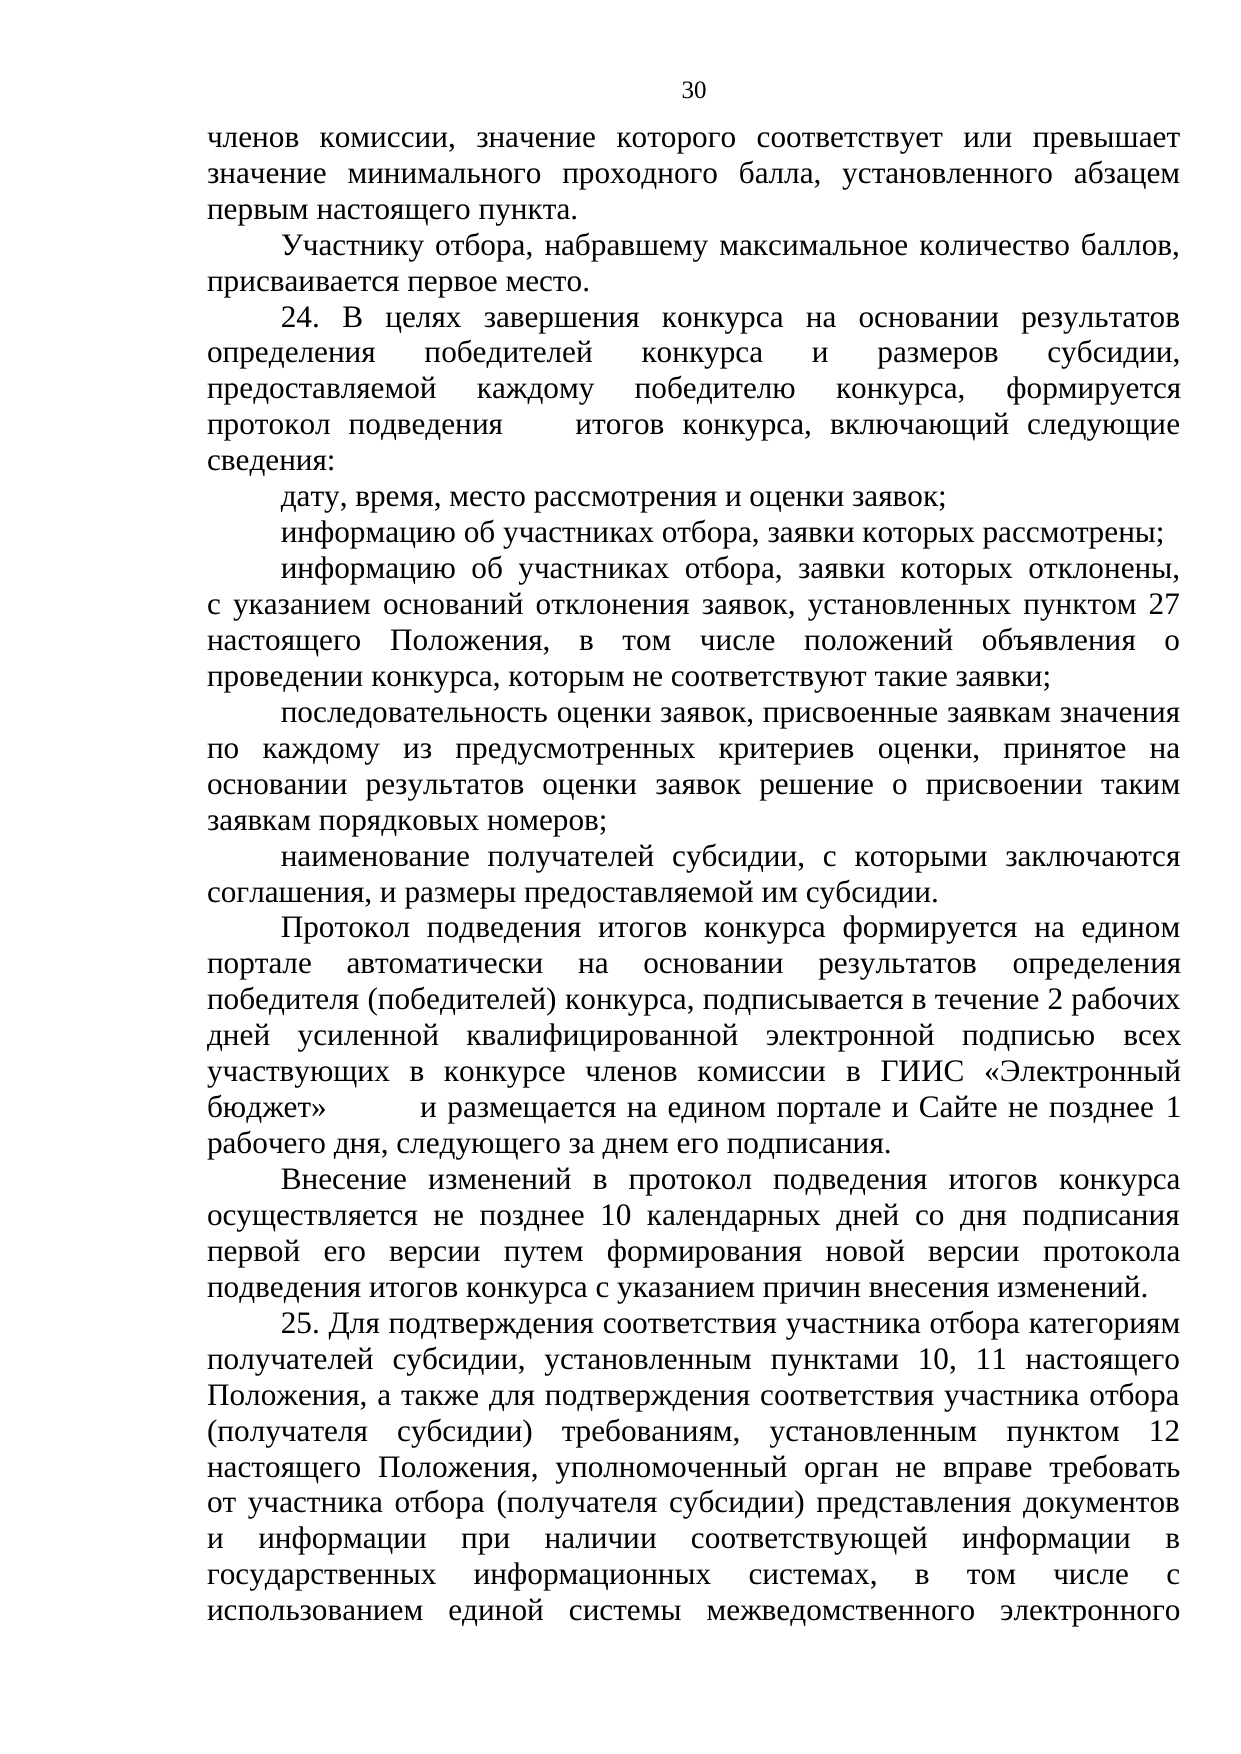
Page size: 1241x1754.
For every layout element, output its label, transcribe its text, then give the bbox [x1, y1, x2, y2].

text информацию об участниках отбора, заявки которых рассмотрены; [207, 513, 1181, 549]
text наименование получателей субсидии, с которыми заключаются соглашения, и размеры предоставляемой им субсидии. [207, 837, 1181, 909]
text Участнику отбора, набравшему максимальное количество баллов, присваивается первое место. [207, 226, 1181, 298]
text информацию об участниках отбора, заявки которых отклонены, с указанием оснований отклонения заявок, установленных пунктом 27 настоящего Положения, в том числе положений объявления о проведении конкурса, которым не соответствуют такие заявки; [207, 549, 1181, 693]
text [207, 118, 1181, 226]
text 24. В целях завершения конкурса на основании результатов определения победителей конкурса и размеров субсидии, предоставляемой каждому победителю конкурса, формируется протокол подведения итогов конкурса, включающий следующие сведения: [207, 298, 1181, 477]
text последовательность оценки заявок, присвоенные заявкам значения по каждому из предусмотренных критериев оценки, принятое на основании результатов оценки заявок решение о присвоении таким заявкам порядковых номеров; [207, 693, 1181, 837]
text дату, время, место рассмотрения и оценки заявок; [207, 477, 1181, 513]
text Внесение изменений в протокол подведения итогов конкурса осуществляется не позднее 10 календарных дней со дня подписания первой его версии путем формирования новой версии протокола подведения итогов конкурса с указанием причин внесения изменений. [207, 1160, 1181, 1304]
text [207, 1304, 1181, 1627]
text Протокол подведения итогов конкурса формируется на едином портале автоматически на основании результатов определения победителя (победителей) конкурса, подписывается в течение 2 рабочих дней усиленной квалифицированной электронной подписью всех участвующих в конкурсе членов комиссии в ГИИС «Электронный бюджет» и размещается на едином портале и Сайте не позднее 1 рабочего дня, следующего за днем его подписания. [207, 909, 1181, 1160]
